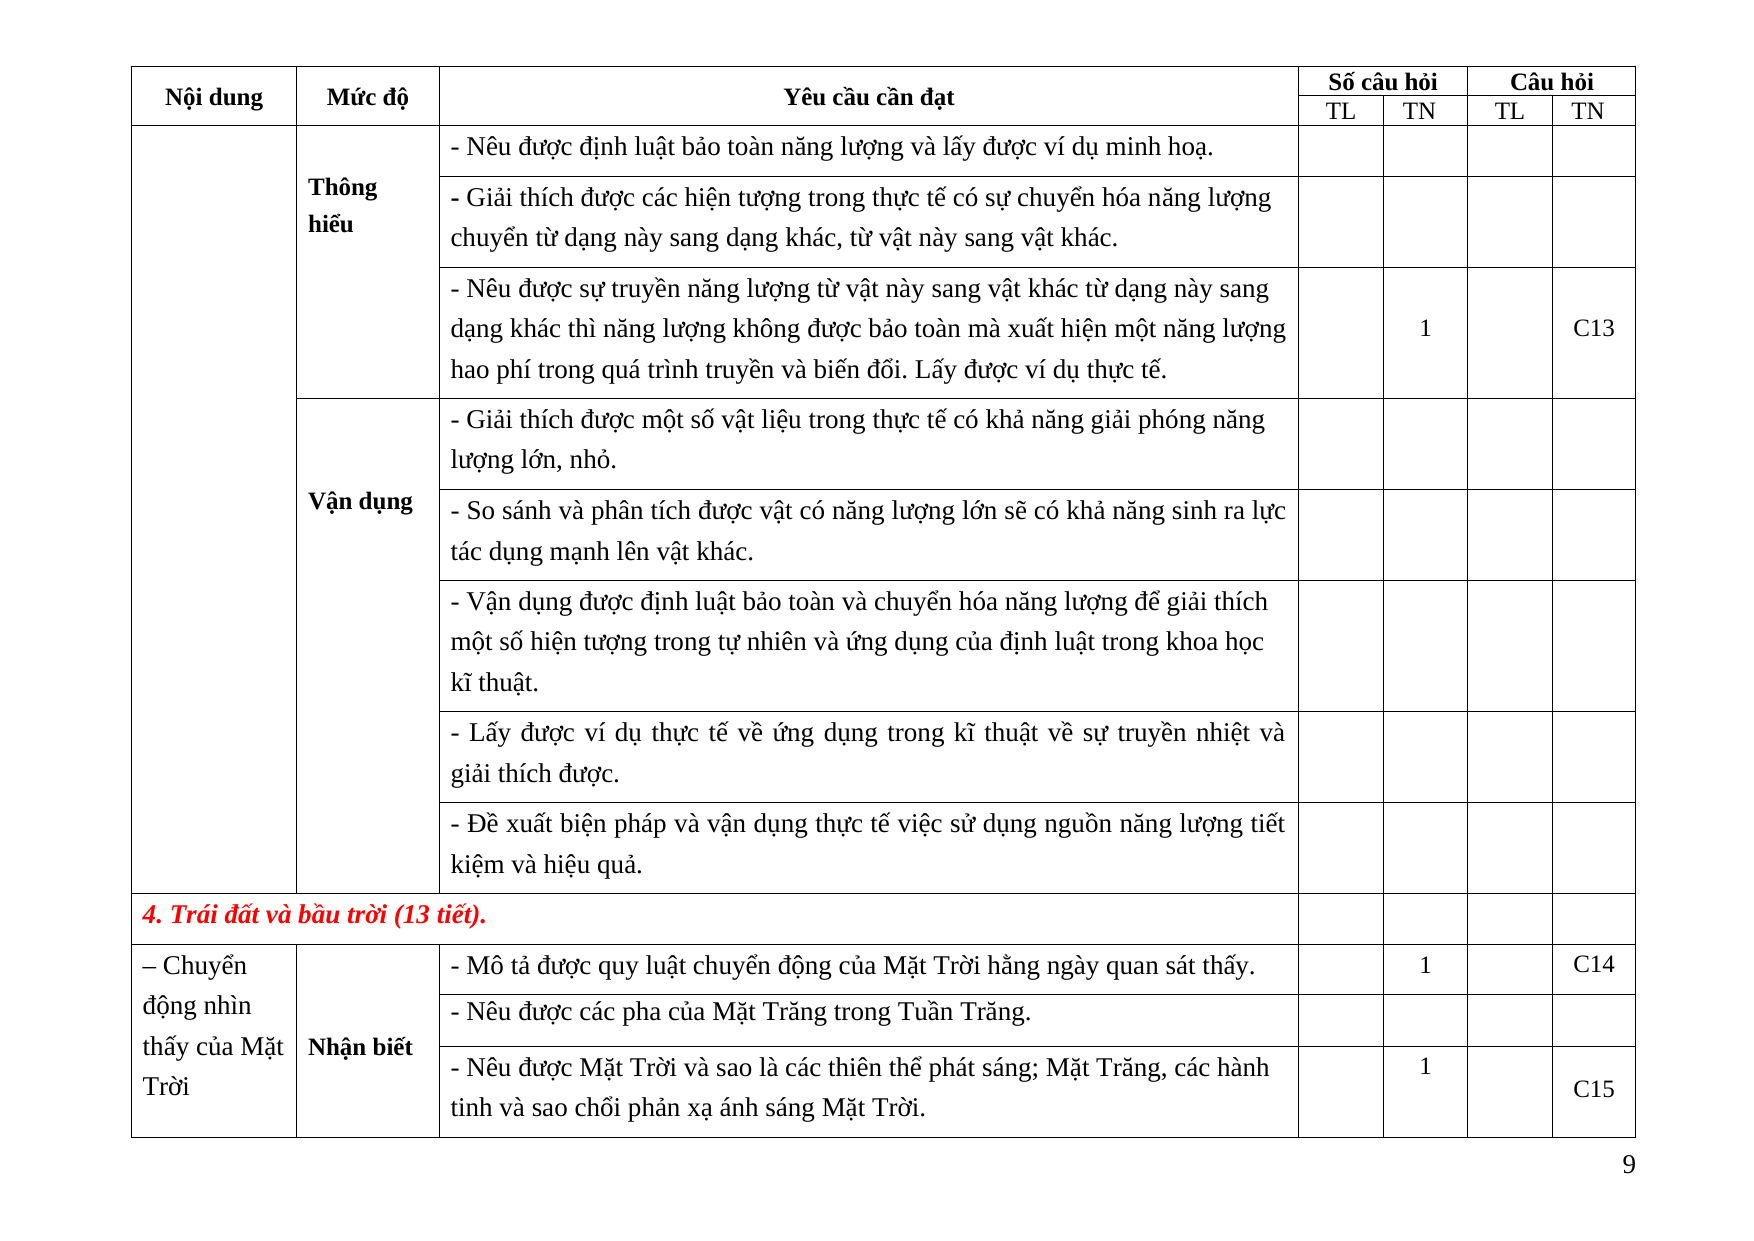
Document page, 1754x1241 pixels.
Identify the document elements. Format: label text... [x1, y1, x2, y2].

table_cell [1384, 995, 1467, 1046]
table_header Số câu hỏi [1299, 67, 1467, 95]
table_cell [1468, 268, 1552, 398]
table_cell - Nêu được các pha của Mặt Trăng trong Tuần Trăng. [440, 995, 1298, 1046]
table_header Yêu cầu cần đạt [440, 67, 1298, 125]
table_cell - Nêu được sự truyền năng lượng từ vật này sang vật khác từ dạng này sang dạng khác thì năng lượng không được bảo toàn mà xuất hiện một năng lượng hao phí trong quá trình truyền và biến đổi. Lấy được ví dụ thực tế. [440, 268, 1298, 398]
table_cell TL [1299, 96, 1383, 125]
table_cell [1299, 490, 1383, 580]
table_cell [1299, 712, 1383, 802]
table_cell [1553, 712, 1635, 802]
table_cell [1299, 894, 1383, 944]
table_cell [1468, 995, 1552, 1046]
table_cell [1384, 803, 1467, 893]
table_cell [1468, 712, 1552, 802]
table_cell - So sánh và phân tích được vật có năng lượng lớn sẽ có khả năng sinh ra lực tác dụng mạnh lên vật khác. [440, 490, 1298, 580]
table_cell - Lấy được ví dụ thực tế về ứng dụng trong kĩ thuật về sự truyền nhiệt và giải thích được. [440, 712, 1298, 802]
table_cell [1299, 945, 1383, 994]
table_cell Nhận biết [297, 945, 439, 1137]
table_cell – Chuyển động nhìn thấy của Mặt Trời – Chuyển động nhìn thấy của Mặt Trăng – Hệ Mặt Trời – Ngân Hà. [132, 945, 296, 1137]
table_cell - Nêu được Mặt Trời và sao là các thiên thể phát sáng; Mặt Trăng, các hành tinh và sao chổi phản xạ ánh sáng Mặt Trời. [440, 1047, 1298, 1137]
table_header Mức độ [297, 67, 439, 125]
table_cell [1299, 126, 1383, 176]
table_cell 1 [1384, 1047, 1467, 1137]
table_cell - Nêu được định luật bảo toàn năng lượng và lấy được ví dụ minh hoạ. [440, 126, 1298, 176]
table_cell [1553, 894, 1635, 944]
table_cell [1468, 894, 1552, 944]
table_cell [1553, 177, 1635, 267]
table_cell [1468, 490, 1552, 580]
table_cell [1384, 581, 1467, 711]
table_cell [1468, 177, 1552, 267]
table_cell [1384, 126, 1467, 176]
table_cell - Đề xuất biện pháp và vận dụng thực tế việc sử dụng nguồn năng lượng tiết kiệm và hiệu quả. [440, 803, 1298, 893]
table_cell 1 [1384, 268, 1467, 398]
table_cell [1384, 399, 1467, 489]
table_cell [1299, 399, 1383, 489]
table_cell Vận dụng [297, 399, 439, 893]
table_cell - Mô tả được quy luật chuyển động của Mặt Trời hằng ngày quan sát thấy. [440, 945, 1298, 994]
table_cell [1553, 803, 1635, 893]
table_cell [1553, 126, 1635, 176]
table_cell [1299, 995, 1383, 1046]
table_cell 1 [1384, 945, 1467, 994]
table_cell [1468, 581, 1552, 711]
table_cell [1553, 581, 1635, 711]
table_header Câu hỏi [1468, 67, 1635, 95]
table_cell [1468, 1047, 1552, 1137]
table_cell TN [1384, 96, 1467, 125]
table_cell [1468, 803, 1552, 893]
table_cell [1299, 803, 1383, 893]
table_cell [1553, 490, 1635, 580]
table_cell [1468, 399, 1552, 489]
table_cell TL [1468, 96, 1552, 125]
table_cell [1384, 177, 1467, 267]
table_cell 4. Trái đất và bầu trời (13 tiết). [132, 894, 1298, 944]
table_cell TN [1553, 96, 1635, 125]
table_cell [1299, 581, 1383, 711]
table_cell [1384, 894, 1467, 944]
table_cell [1553, 995, 1635, 1046]
table_header Nội dung [132, 67, 296, 125]
table_cell [1299, 1047, 1383, 1137]
table_cell - Giải thích được một số vật liệu trong thực tế có khả năng giải phóng năng lượng lớn, nhỏ. [440, 399, 1298, 489]
table_cell C15 [1553, 1047, 1635, 1137]
table_cell [1384, 490, 1467, 580]
table_cell [1384, 712, 1467, 802]
table_cell [1468, 126, 1552, 176]
table_cell [1553, 399, 1635, 489]
table_cell C13 [1553, 268, 1635, 398]
table_cell [1299, 177, 1383, 267]
table_cell C14 [1553, 945, 1635, 994]
table_cell - Giải thích được các hiện tượng trong thực tế có sự chuyển hóa năng lượng chuyển từ dạng này sang dạng khác, từ vật này sang vật khác. [440, 177, 1298, 267]
table_cell [1299, 268, 1383, 398]
table_cell - Vận dụng được định luật bảo toàn và chuyển hóa năng lượng để giải thích một số hiện tượng trong tự nhiên và ứng dụng của định luật trong khoa học kĩ thuật. [440, 581, 1298, 711]
table_cell [1468, 945, 1552, 994]
